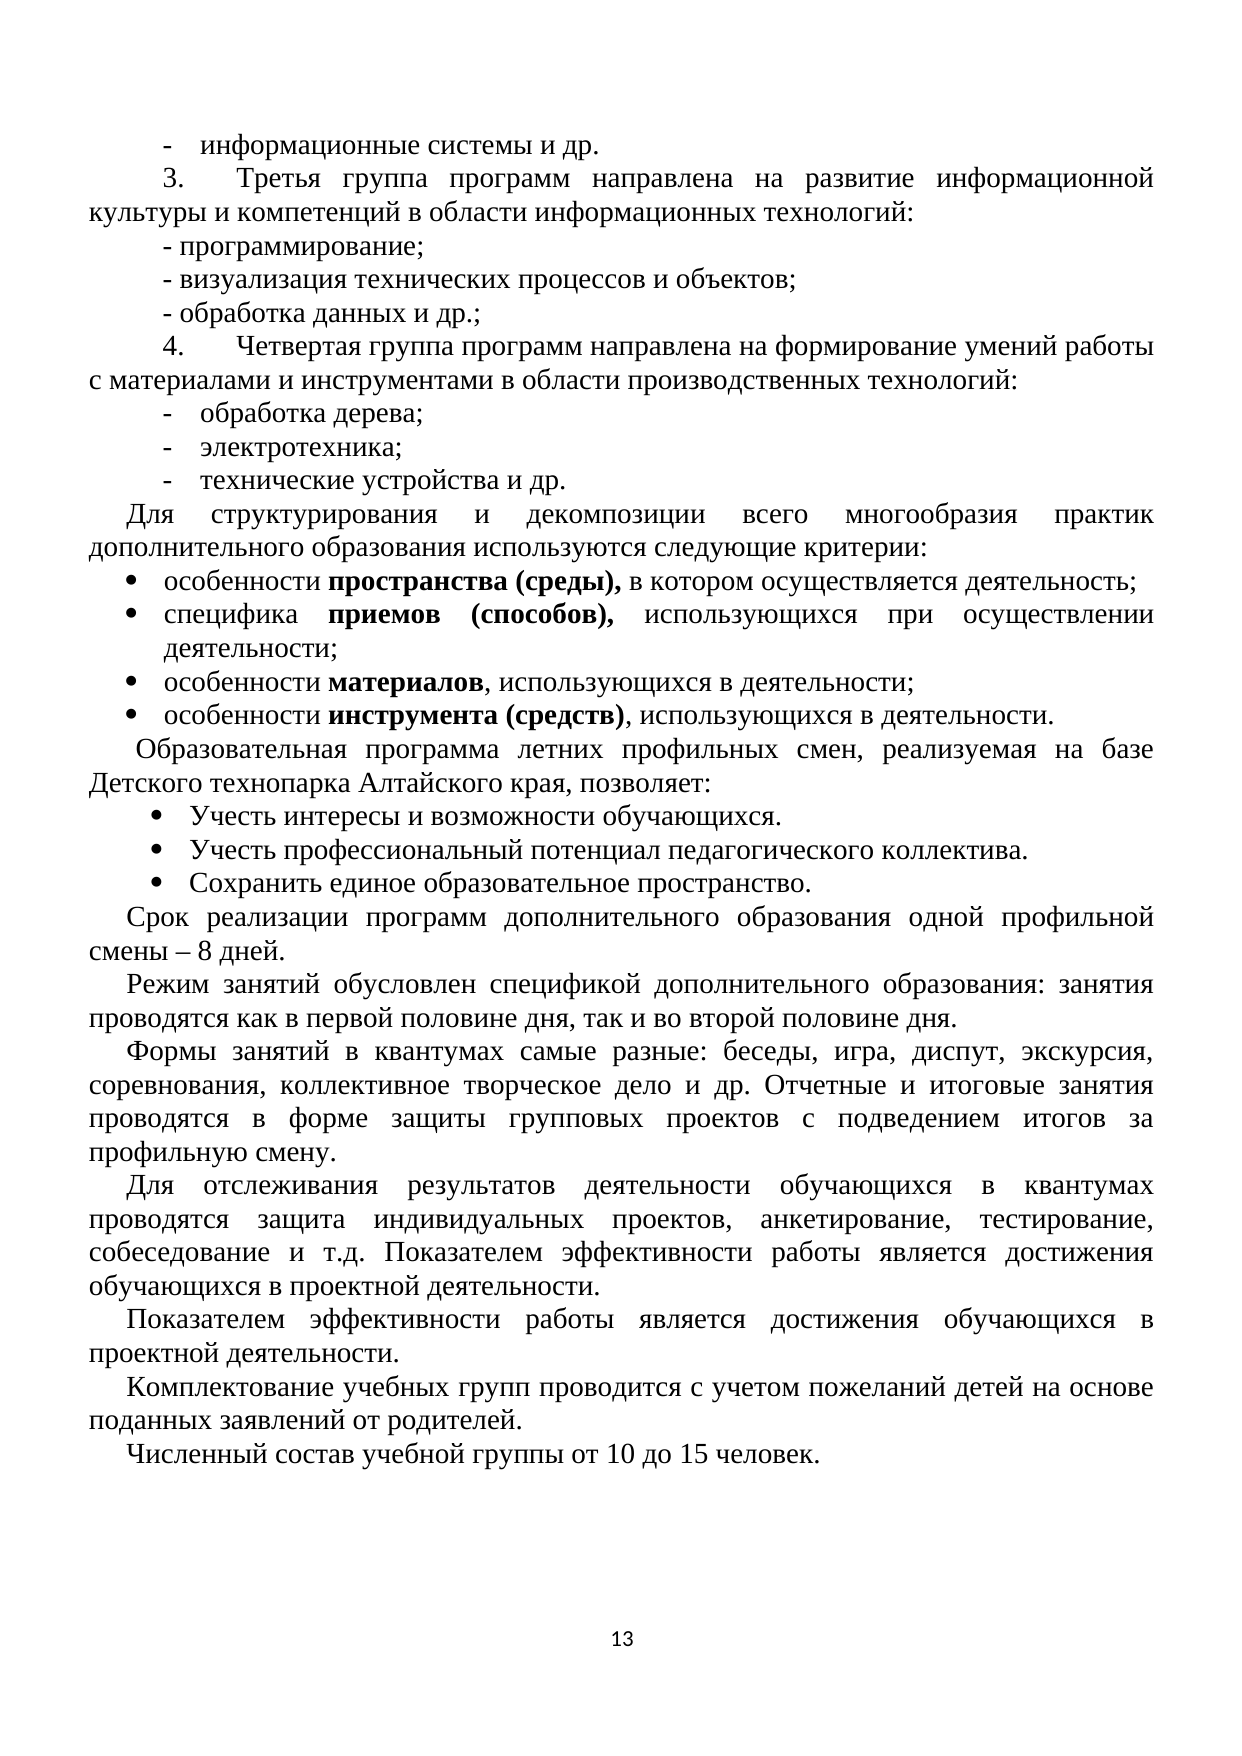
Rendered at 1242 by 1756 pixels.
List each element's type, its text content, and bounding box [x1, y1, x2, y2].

list особенности материалов, использующихся в деятельности; [126, 664, 1155, 697]
list особенности инструмента (средств), использующихся в деятельности. [126, 697, 1155, 731]
list Третья группа программ направлена на развитие информационной культуры и компетенций в области информационных технологий: [89, 161, 1155, 228]
text Срок реализации программ дополнительного образования одной профильной смены – 8 дней. [89, 899, 1155, 966]
text Формы занятий в квантумах самые разные: беседы, игра, диспут, экскурсия, соревнования, коллективное творческое дело и др. Отчетные и итоговые занятия проводятся в форме защиты групповых проектов с подведением итогов за профильную смену. [89, 1033, 1155, 1167]
list информационные системы и др. [162, 127, 1155, 161]
text Для структурирования и декомпозиции всего многообразия практик дополнительного образования используются следующие критерии: [89, 496, 1155, 563]
text - обработка данных и др.; [162, 295, 1155, 328]
list технические устройства и др. [162, 462, 1155, 496]
list Учесть интересы и возможности обучающихся. [151, 798, 1155, 832]
list Сохранить единое образовательное пространство. [151, 866, 1155, 899]
text Образовательная программа летних профильных смен, реализуемая на базе Детского технопарка Алтайского края, позволяет: [89, 731, 1155, 798]
list особенности пространства (среды), в котором осуществляется деятельность; [126, 563, 1155, 597]
list Четвертая группа программ направлена на формирование умений работы с материалами и инструментами в области производственных технологий: [89, 328, 1155, 395]
text - программирование; [162, 228, 1155, 261]
text Режим занятий обусловлен спецификой дополнительного образования: занятия проводятся как в первой половине дня, так и во второй половине дня. [89, 966, 1155, 1033]
list электротехника; [162, 429, 1155, 462]
text Численный состав учебной группы от 10 до 15 человек. [89, 1436, 1155, 1469]
list Учесть профессиональный потенциал педагогического коллектива. [151, 832, 1155, 866]
text Комплектование учебных групп проводится с учетом пожеланий детей на основе поданных заявлений от родителей. [89, 1369, 1155, 1436]
text Показателем эффективности работы является достижения обучающихся в проектной деятельности. [89, 1302, 1155, 1369]
text Для отслеживания результатов деятельности обучающихся в квантумах проводятся защита индивидуальных проектов, анкетирование, тестирование, собеседование и т.д. Показателем эффективности работы является достижения обучающихся в проектной деятельности. [89, 1167, 1155, 1302]
list специфика приемов (способов), использующихся при осуществлении деятельности; [126, 597, 1155, 664]
list обработка дерева; [162, 395, 1155, 429]
text - визуализация технических процессов и объектов; [162, 261, 1155, 295]
